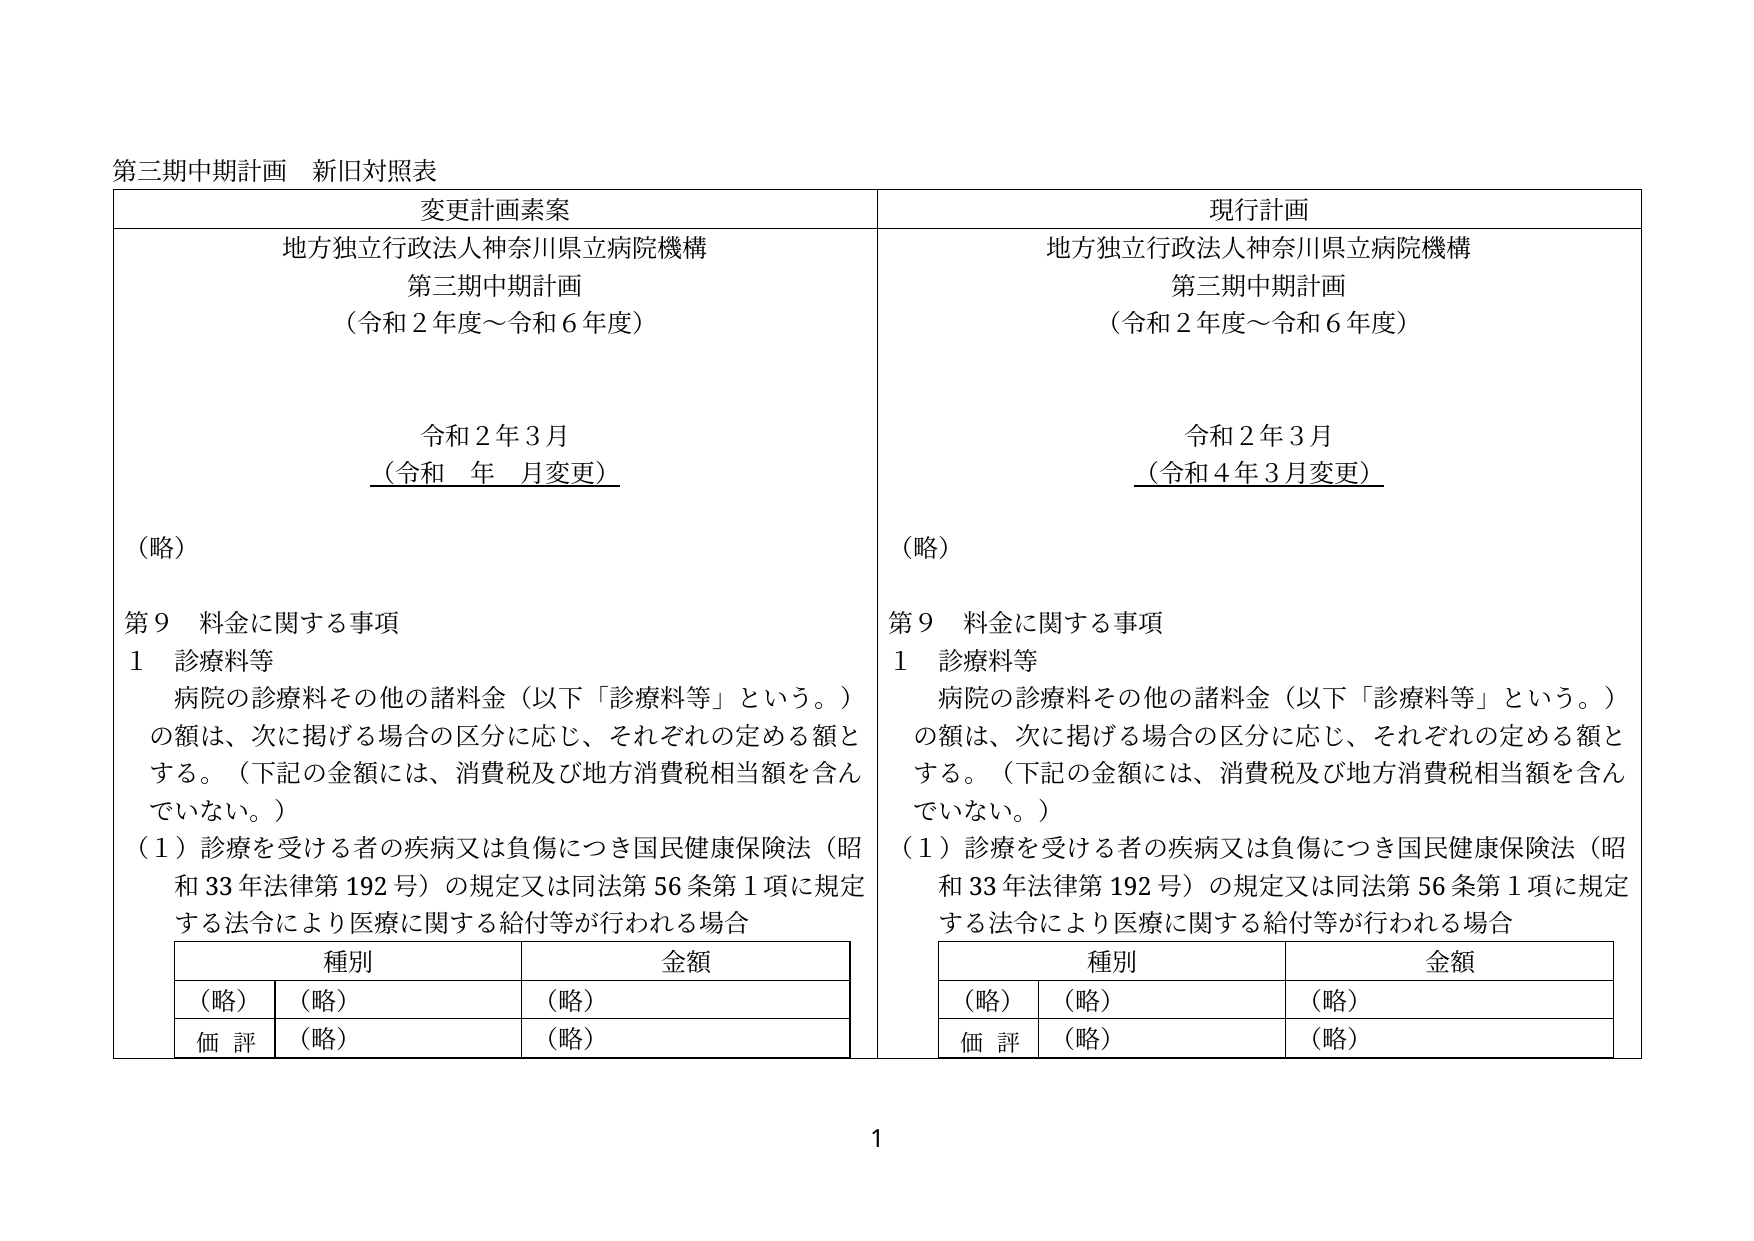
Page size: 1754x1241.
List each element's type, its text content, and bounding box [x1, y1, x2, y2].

text 第三期中期計画 新旧対照表 [112, 151, 1641, 189]
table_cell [114, 229, 877, 1058]
table_header 現行計画 [878, 190, 1641, 227]
table_header 変更計画素案 [114, 190, 877, 227]
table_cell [878, 229, 1641, 1058]
